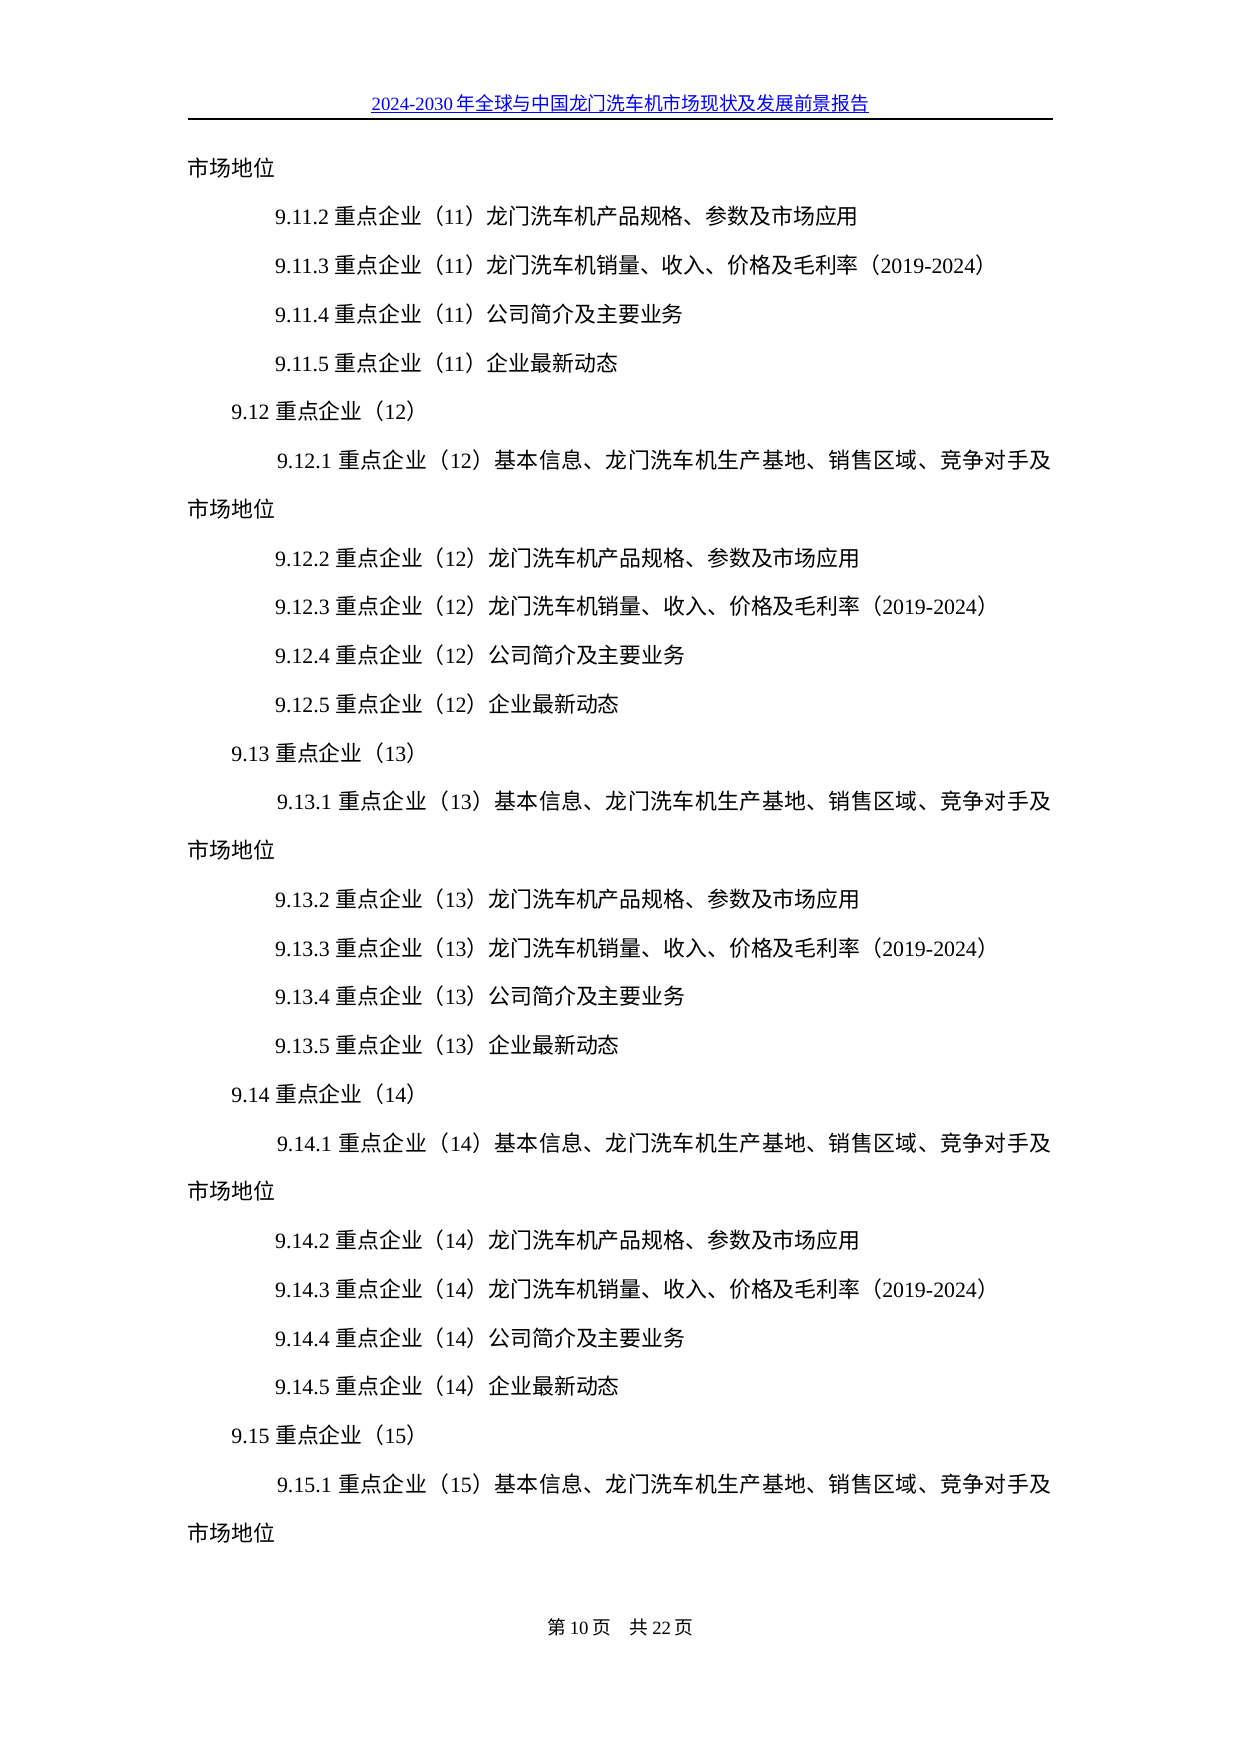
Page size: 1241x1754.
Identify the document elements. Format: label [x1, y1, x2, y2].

text [187, 150, 1053, 1548]
